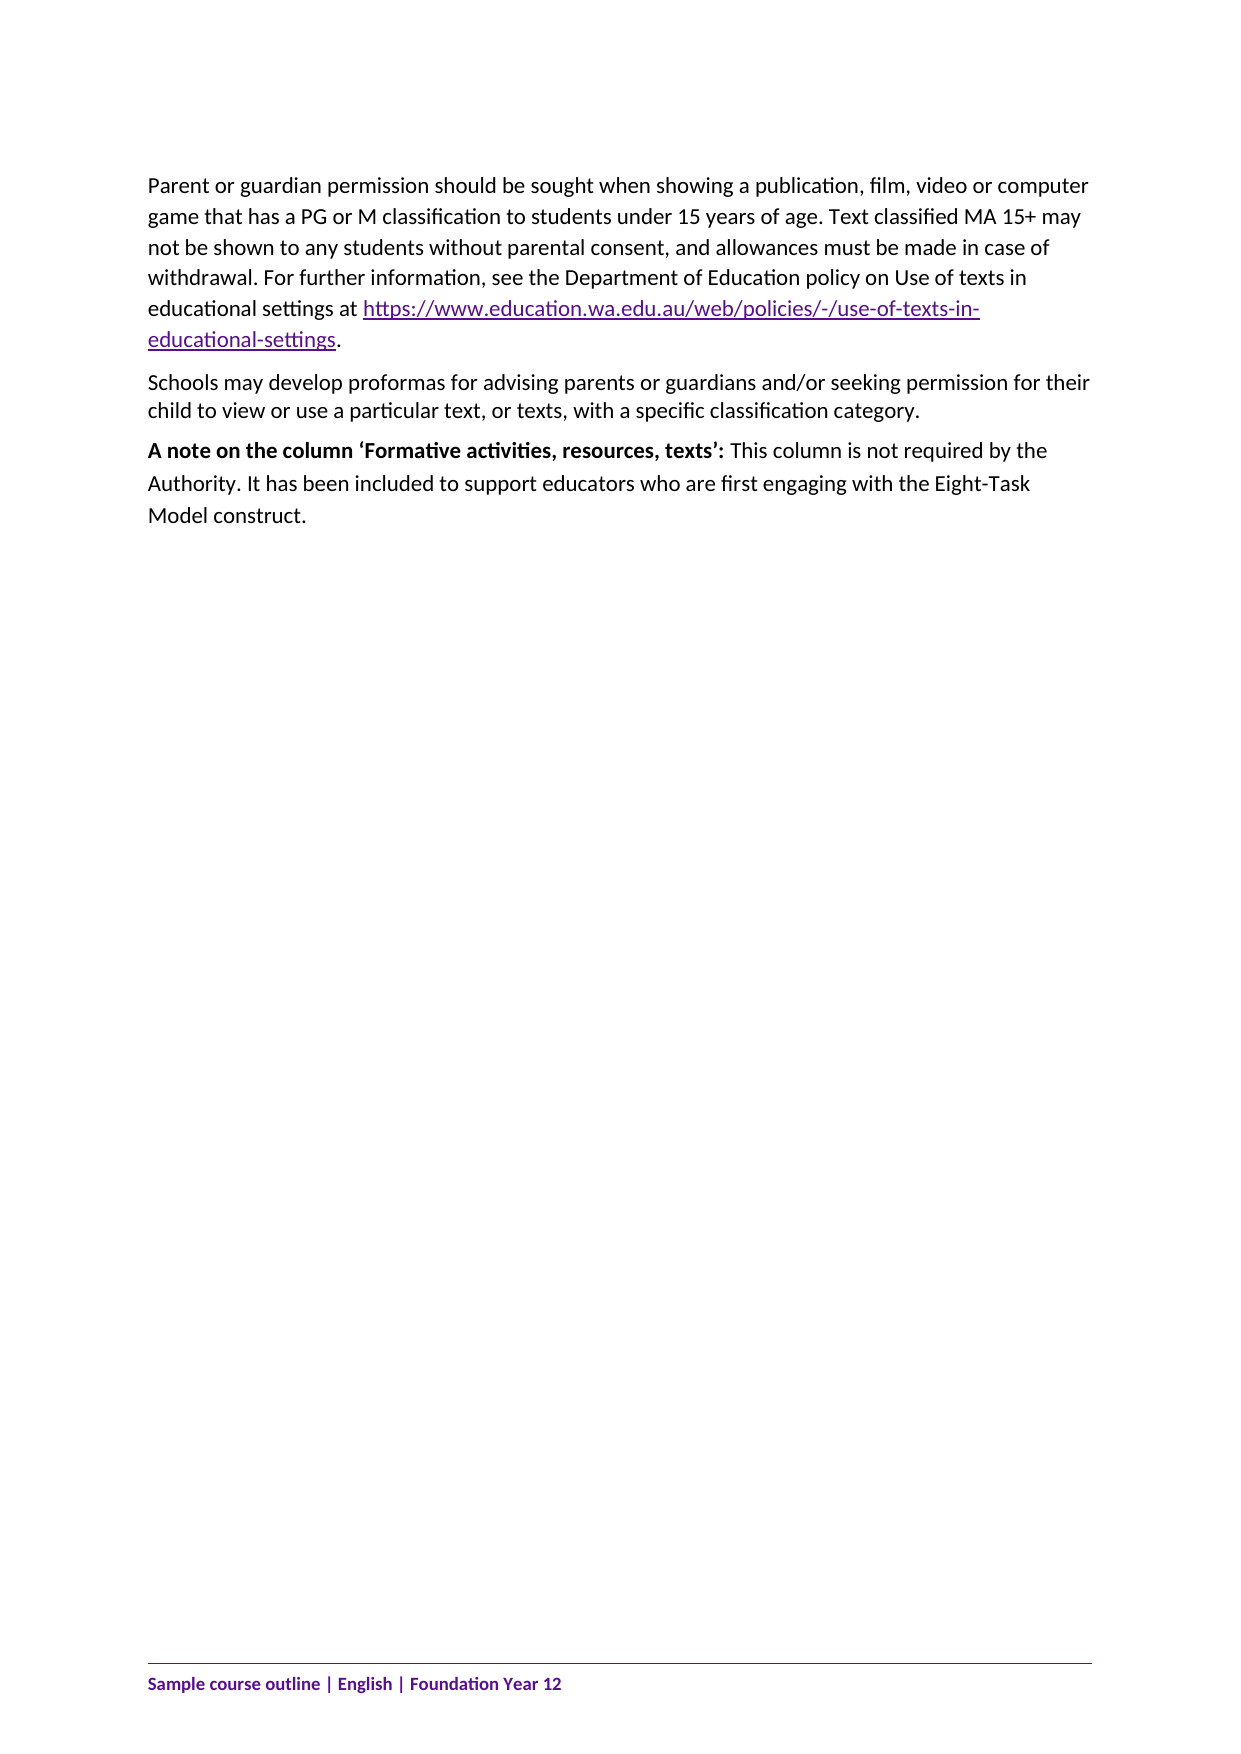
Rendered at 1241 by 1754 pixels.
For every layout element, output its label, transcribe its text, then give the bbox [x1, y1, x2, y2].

text Schools may develop proformas for advising parents or guardians and/or seeking permission for their child to view or use a particular text, or texts, with a specific classification category. [148, 368, 1092, 424]
text A note on the column ‘Formative activities, resources, texts’: This column is not required by the Authority. It has been included to support educators who are first engaging with the Eight-Task Model construct. [148, 437, 1092, 529]
text Parent or guardian permission should be sought when showing a publication, film, video or computer game that has a PG or M classification to students under 15 years of age. Text classified MA 15+ may not be shown to any students without parental consent, and allowances must be made in case of withdrawal. For further information, see the Department of Education policy on Use of texts in educational settings at https://www.education.wa.edu.au/web/policies/-/use-of-texts-in-educational-settings. [148, 171, 1092, 353]
